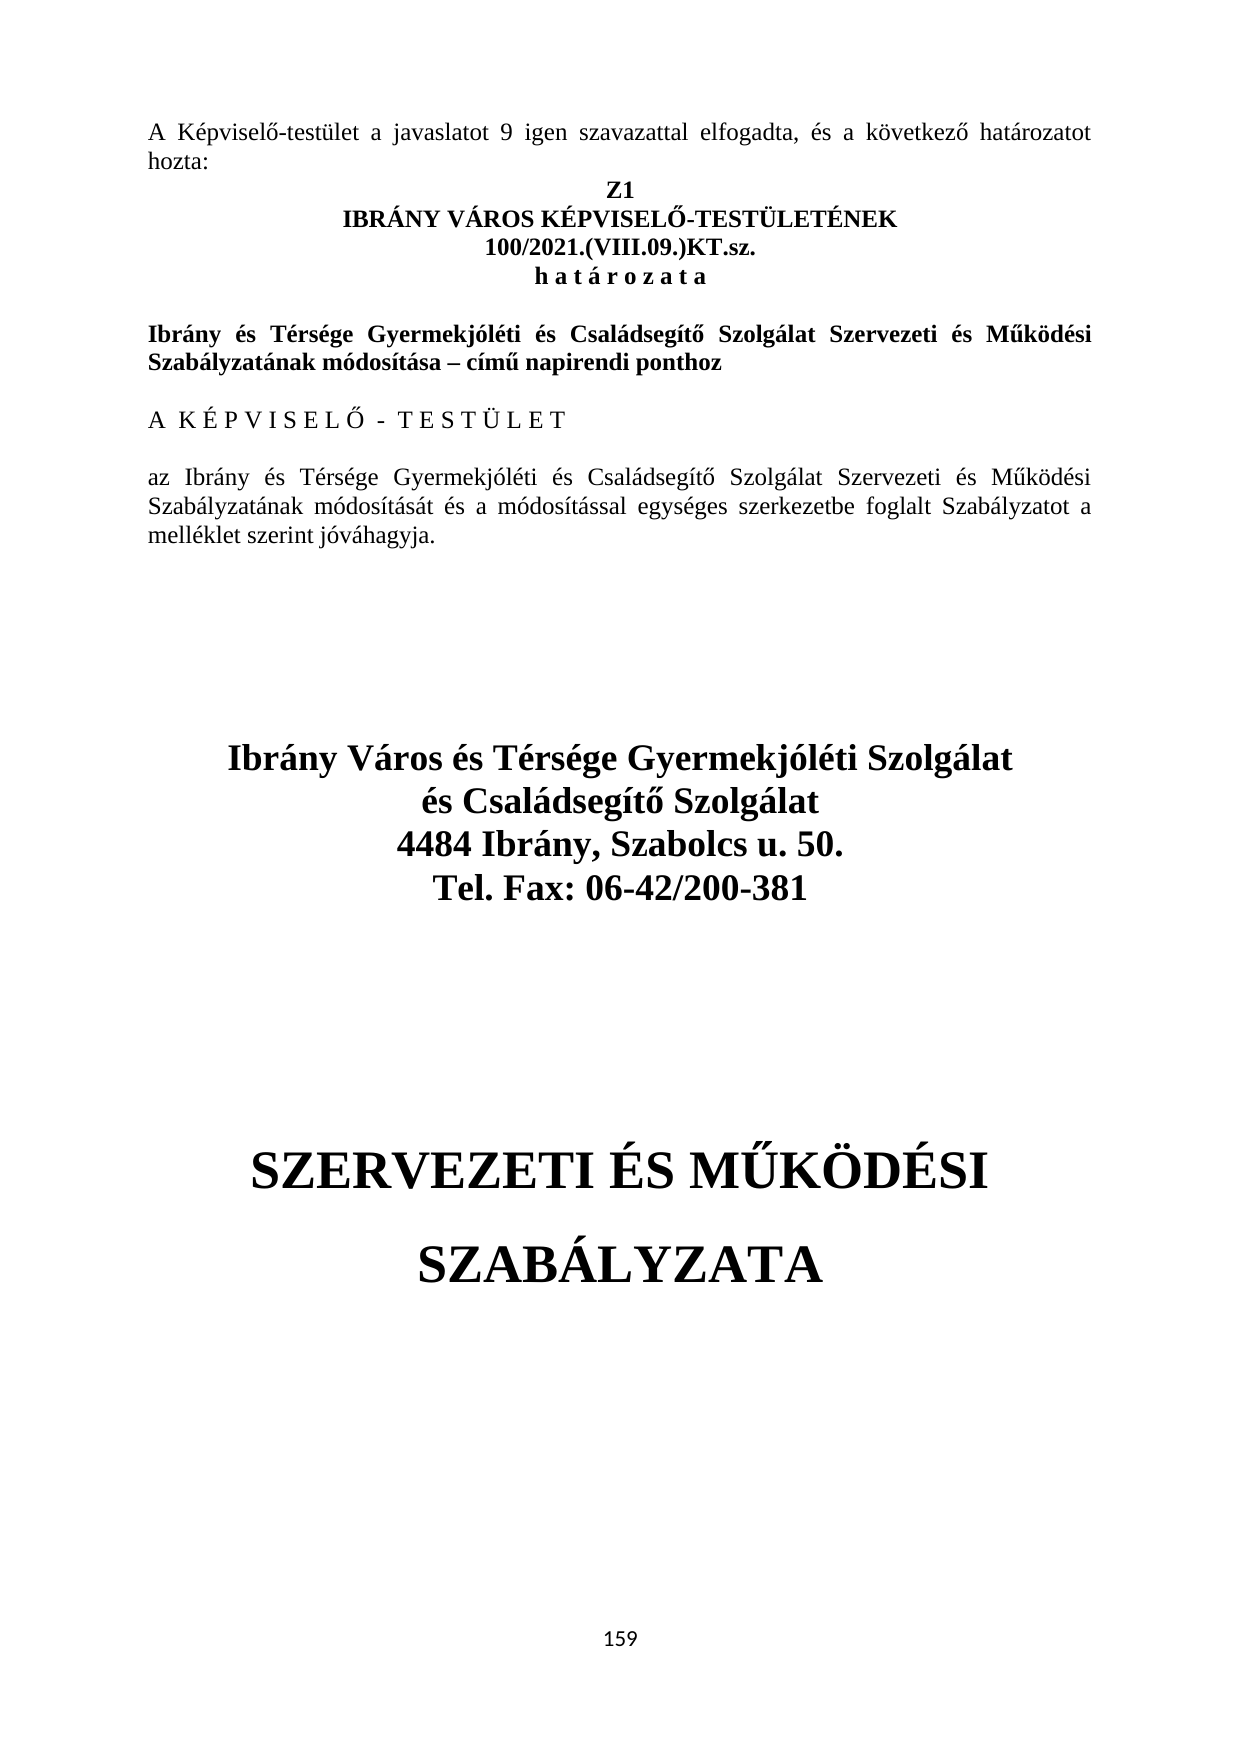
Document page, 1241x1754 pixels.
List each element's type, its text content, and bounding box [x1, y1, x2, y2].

text Ibrány Város és Térsége Gyermekjóléti Szolgálat [148, 736, 1092, 779]
text 100/2021.(VIII.09.)KT.sz. [148, 232, 1092, 261]
text az Ibrány és Térsége Gyermekjóléti és Családsegítő Szolgálat Szervezeti és Működési Szabályzatának módosítását és a módosítással egységes szerkezetbe foglalt Szabályzatot a melléklet szerint jóváhagyja. [148, 462, 1092, 549]
text h a t á r o z a t a [148, 261, 1092, 290]
text Tel. Fax: 06-42/200-381 [148, 865, 1092, 908]
text Z1 [148, 175, 1092, 204]
text IBRÁNY VÁROS KÉPVISELŐ-TESTÜLETÉNEK [148, 204, 1092, 232]
text A Képviselő-testület a javaslatot 9 igen szavazattal elfogadta, és a következő határozatot hozta: [148, 117, 1092, 175]
text és Családsegítő Szolgálat [148, 779, 1092, 822]
text Ibrány és Térsége Gyermekjóléti és Családsegítő Szolgálat Szervezeti és Működési Szabályzatának módosítása – című napirendi ponthoz [148, 319, 1092, 376]
text A K É P V I S E L Ő - T E S T Ü L E T [148, 405, 1092, 434]
text SZERVEZETI ÉS MŰKÖDÉSI SZABÁLYZATA [148, 1138, 1092, 1294]
text 4484 Ibrány, Szabolcs u. 50. [148, 822, 1092, 865]
